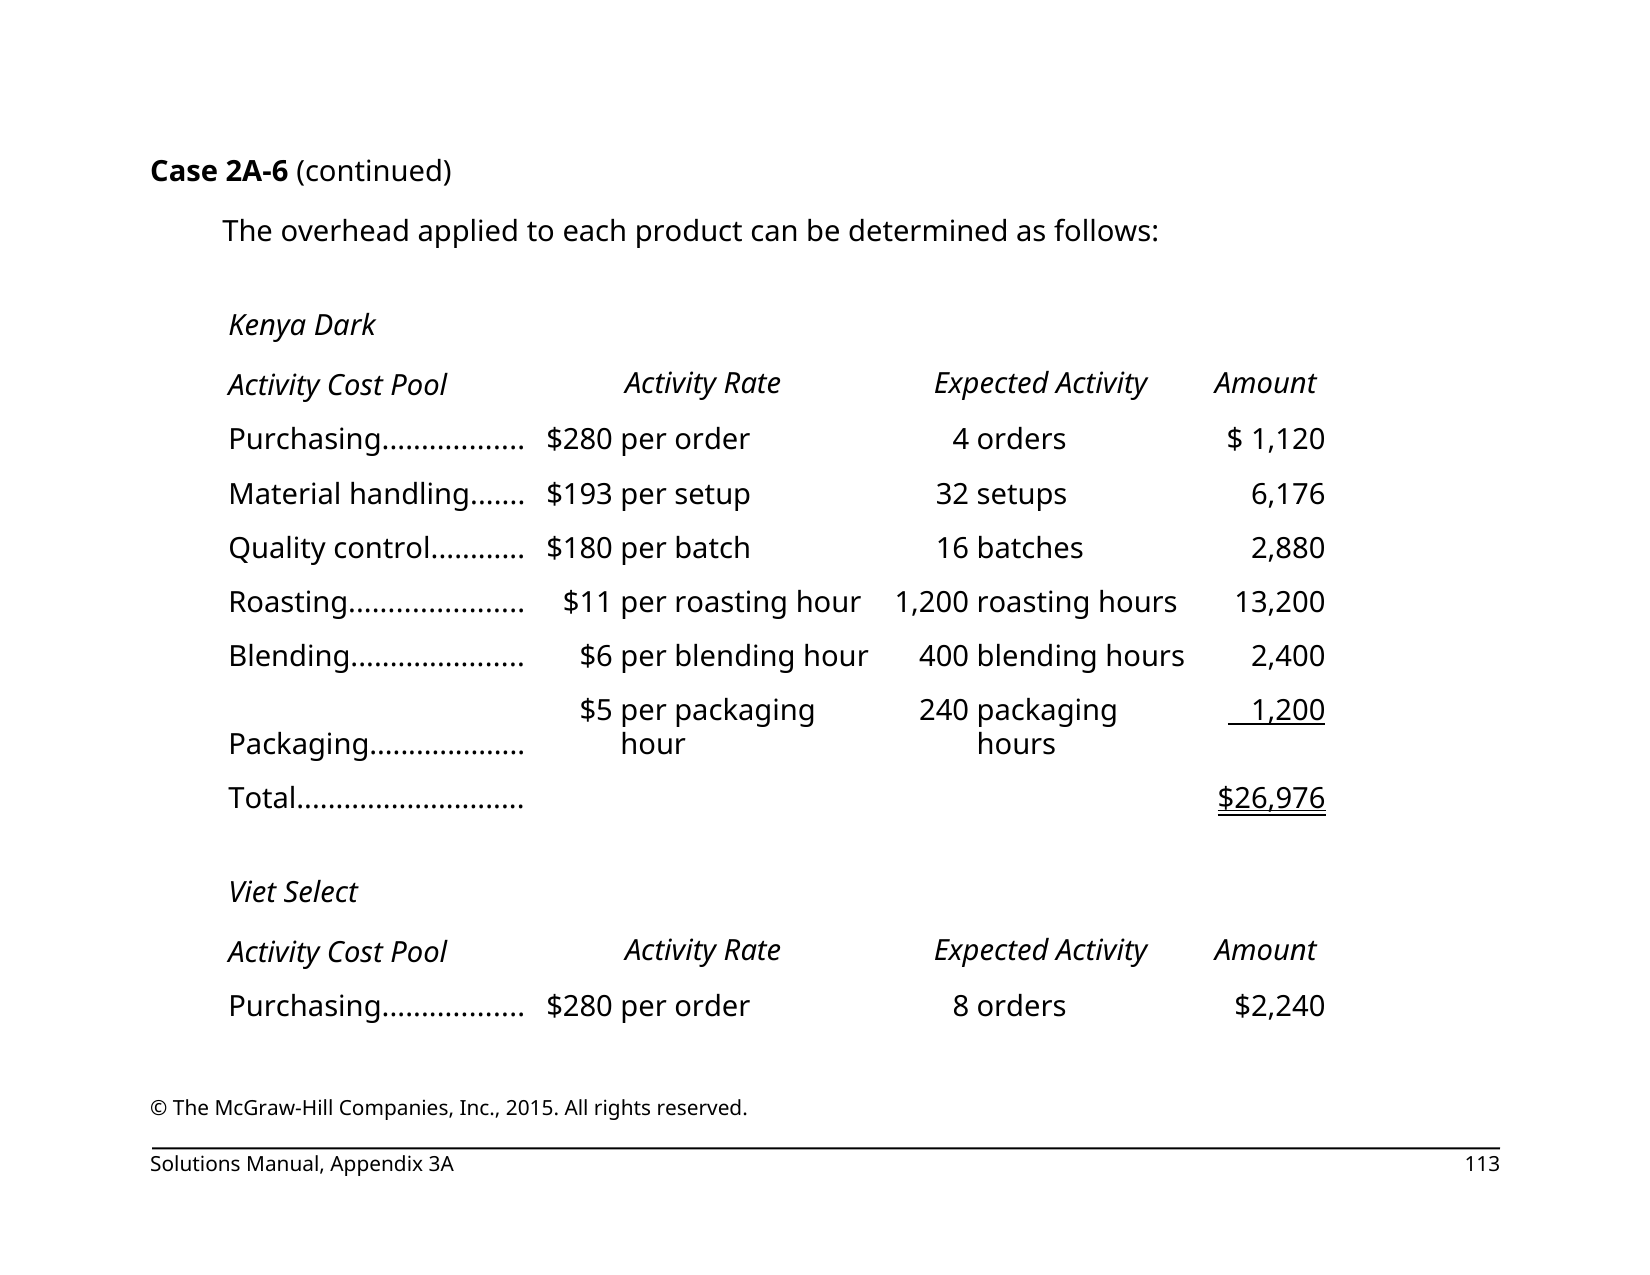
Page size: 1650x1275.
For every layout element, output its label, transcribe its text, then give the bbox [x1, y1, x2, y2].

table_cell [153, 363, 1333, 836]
text The overhead applied to each product can be determined as follows: [150, 215, 1500, 248]
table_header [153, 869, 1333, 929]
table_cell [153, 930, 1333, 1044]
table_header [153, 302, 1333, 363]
text Case 2A-6 (continued) [150, 150, 1500, 190]
